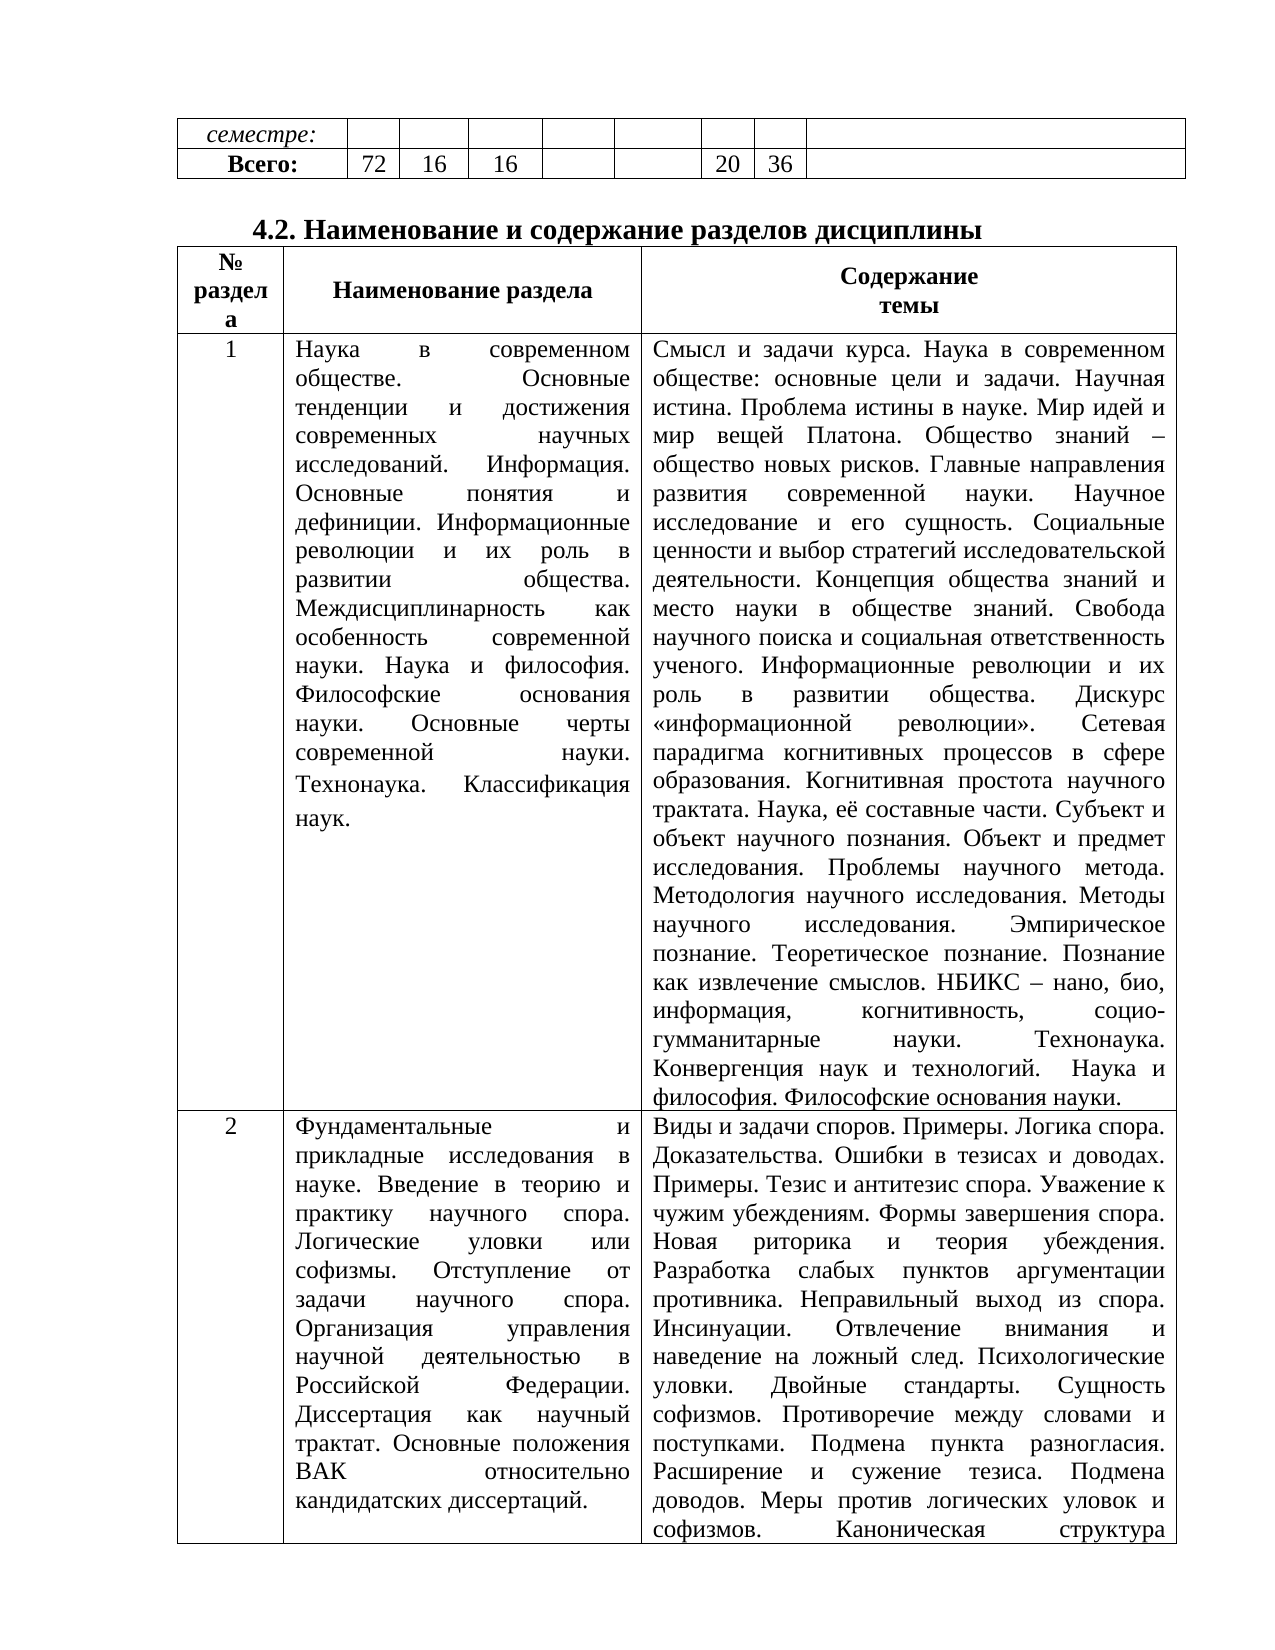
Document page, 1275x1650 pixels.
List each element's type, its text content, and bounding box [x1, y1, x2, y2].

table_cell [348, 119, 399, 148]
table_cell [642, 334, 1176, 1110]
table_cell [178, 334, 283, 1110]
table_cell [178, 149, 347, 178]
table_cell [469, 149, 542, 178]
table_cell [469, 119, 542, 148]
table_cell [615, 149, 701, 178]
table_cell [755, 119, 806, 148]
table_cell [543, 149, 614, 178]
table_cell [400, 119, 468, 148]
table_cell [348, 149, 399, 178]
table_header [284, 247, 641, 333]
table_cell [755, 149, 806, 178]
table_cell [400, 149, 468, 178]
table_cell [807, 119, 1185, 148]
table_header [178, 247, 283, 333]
text 4.2. Наименование и содержание разделов дисциплины [177, 212, 1186, 246]
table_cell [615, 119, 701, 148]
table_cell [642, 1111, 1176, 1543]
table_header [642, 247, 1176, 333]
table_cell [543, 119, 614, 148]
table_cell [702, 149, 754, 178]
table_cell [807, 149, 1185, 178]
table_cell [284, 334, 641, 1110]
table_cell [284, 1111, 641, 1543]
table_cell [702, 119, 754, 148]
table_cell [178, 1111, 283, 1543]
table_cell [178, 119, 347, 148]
